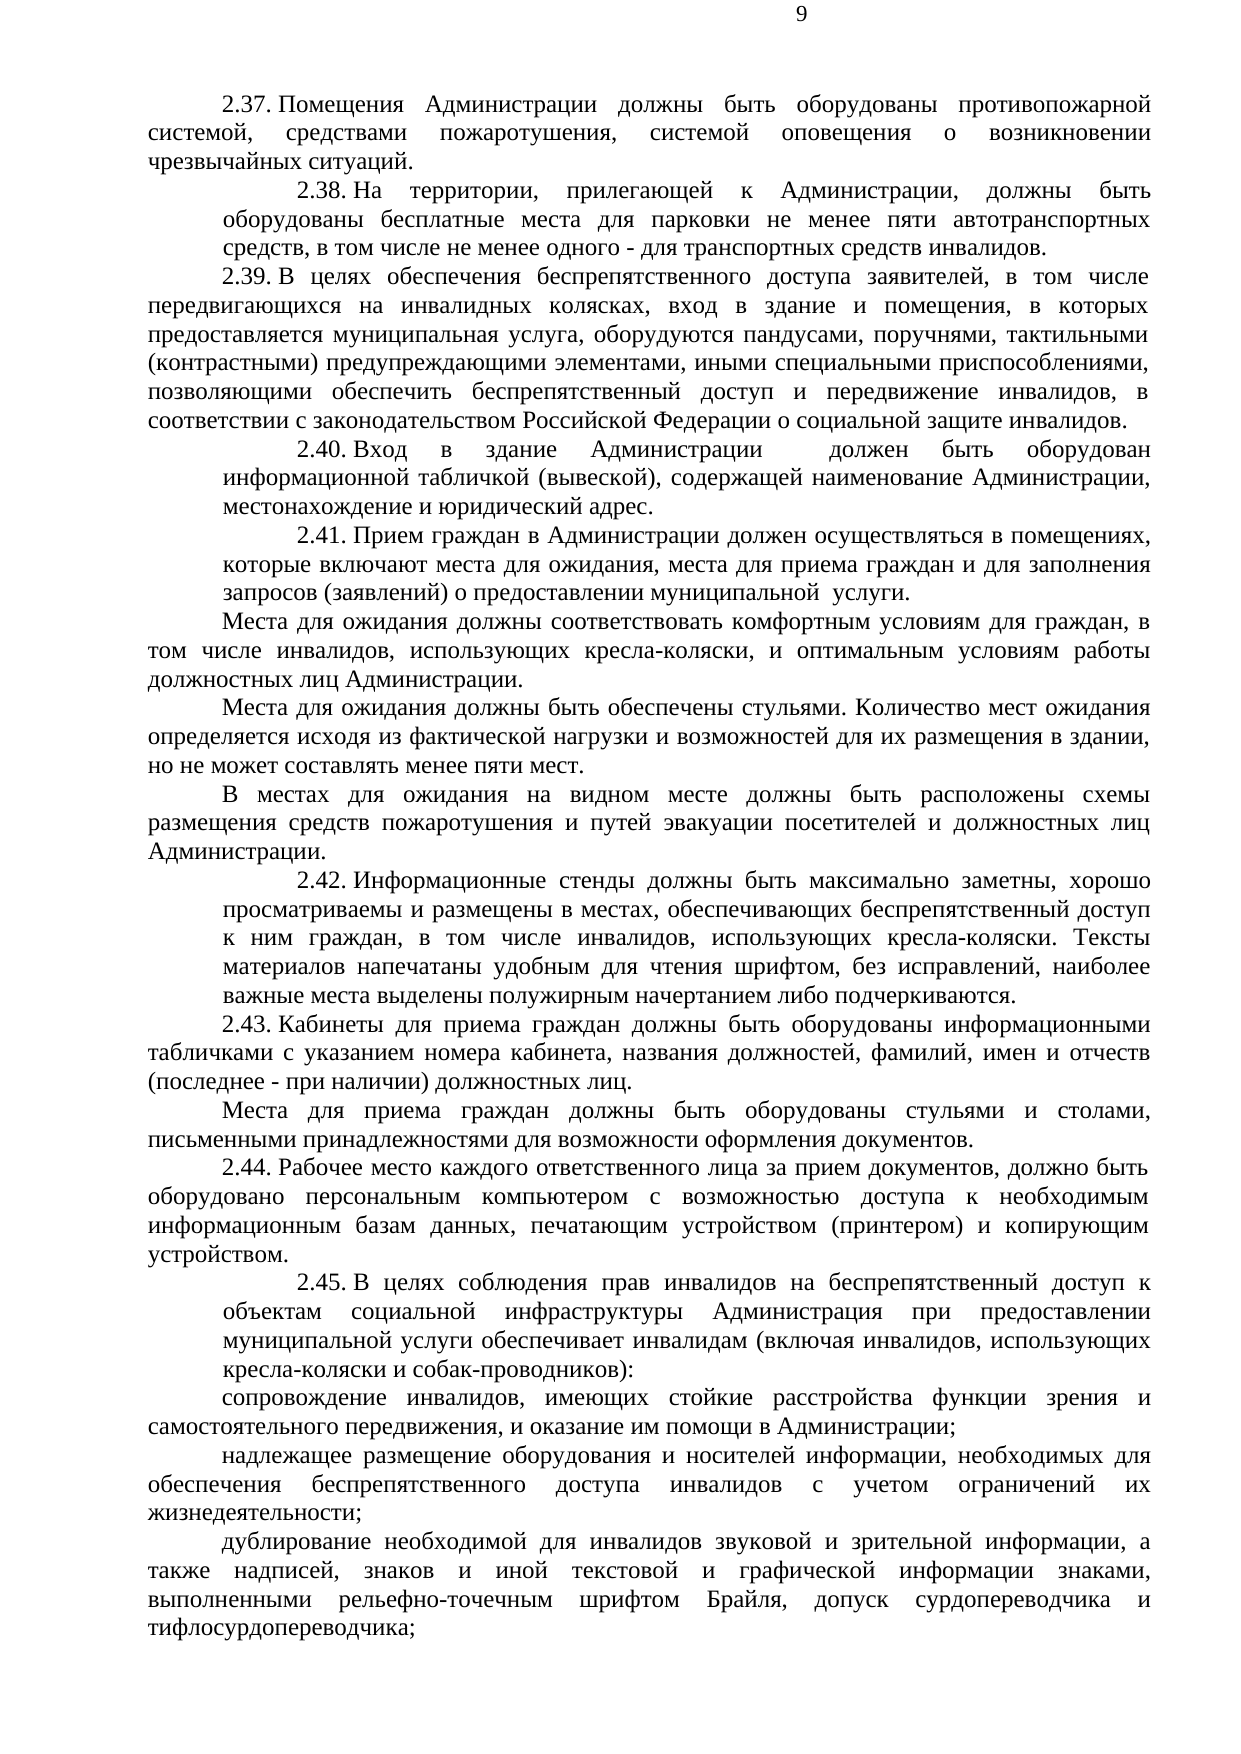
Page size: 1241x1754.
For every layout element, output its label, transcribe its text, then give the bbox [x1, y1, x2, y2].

list Рабочее место каждого ответственного лица за прием документов, должно быть оборудовано персональным компьютером с возможностью доступа к необходимым информационным базам данных, печатающим устройством (принтером) и копирующим устройством. [148, 1152, 1149, 1267]
list В целях соблюдения прав инвалидов на беспрепятственный доступ к объектам социальной инфраструктуры Администрация при предоставлении муниципальной услуги обеспечивает инвалидам (включая инвалидов, использующих кресла-коляски и собак-проводников): [223, 1267, 1152, 1382]
text Места для ожидания должны быть обеспечены стульями. Количество мест ожидания определяется исходя из фактической нагрузки и возможностей для их размещения в здании, но не может составлять менее пяти мест. [148, 692, 1152, 779]
list Вход в здание Администрации должен быть оборудован информационной табличкой (вывеской), содержащей наименование Администрации, местонахождение и юридический адрес. [223, 434, 1152, 520]
list В целях обеспечения беспрепятственного доступа заявителей, в том числе передвигающихся на инвалидных колясках, вход в здание и помещения, в которых предоставляется муниципальная услуга, оборудуются пандусами, поручнями, тактильными (контрастными) предупреждающими элементами, иными специальными приспособлениями, позволяющими обеспечить беспрепятственный доступ и передвижение инвалидов, в соответствии с законодательством Российской Федерации о социальной защите инвалидов. [148, 261, 1149, 434]
text Места для приема граждан должны быть оборудованы стульями и столами, письменными принадлежностями для возможности оформления документов. [148, 1095, 1152, 1152]
text надлежащее размещение оборудования и носителей информации, необходимых для обеспечения беспрепятственного доступа инвалидов с учетом ограничений их жизнедеятельности; [148, 1440, 1152, 1526]
text дублирование необходимой для инвалидов звуковой и зрительной информации, а также надписей, знаков и иной текстовой и графической информации знаками, выполненными рельефно-точечным шрифтом Брайля, допуск сурдопереводчика и тифлосурдопереводчика; [148, 1526, 1152, 1641]
list На территории, прилегающей к Администрации, должны быть оборудованы бесплатные места для парковки не менее пяти автотранспортных средств, в том числе не менее одного - для транспортных средств инвалидов. [223, 175, 1152, 261]
list Кабинеты для приема граждан должны быть оборудованы информационными табличками с указанием номера кабинета, названия должностей, фамилий, имен и отчеств (последнее - при наличии) должностных лиц. [148, 1009, 1152, 1095]
list Информационные стенды должны быть максимально заметны, хорошо просматриваемы и размещены в местах, обеспечивающих беспрепятственный доступ к ним граждан, в том числе инвалидов, использующих кресла-коляски. Тексты материалов напечатаны удобным для чтения шрифтом, без исправлений, наиболее важные места выделены полужирным начертанием либо подчеркиваются. [223, 865, 1152, 1009]
text В местах для ожидания на видном месте должны быть расположены схемы размещения средств пожаротушения и путей эвакуации посетителей и должностных лиц Администрации. [148, 779, 1152, 865]
list Помещения Администрации должны быть оборудованы противопожарной системой, средствами пожаротушения, системой оповещения о возникновении чрезвычайных ситуаций. [148, 89, 1152, 175]
text сопровождение инвалидов, имеющих стойкие расстройства функции зрения и самостоятельного передвижения, и оказание им помощи в Администрации; [148, 1382, 1152, 1440]
list Прием граждан в Администрации должен осуществляться в помещениях, которые включают места для ожидания, места для приема граждан и для заполнения запросов (заявлений) о предоставлении муниципальной услуги. [223, 520, 1152, 606]
text Места для ожидания должны соответствовать комфортным условиям для граждан, в том числе инвалидов, использующих кресла-коляски, и оптимальным условиям работы должностных лиц Администрации. [148, 606, 1152, 692]
